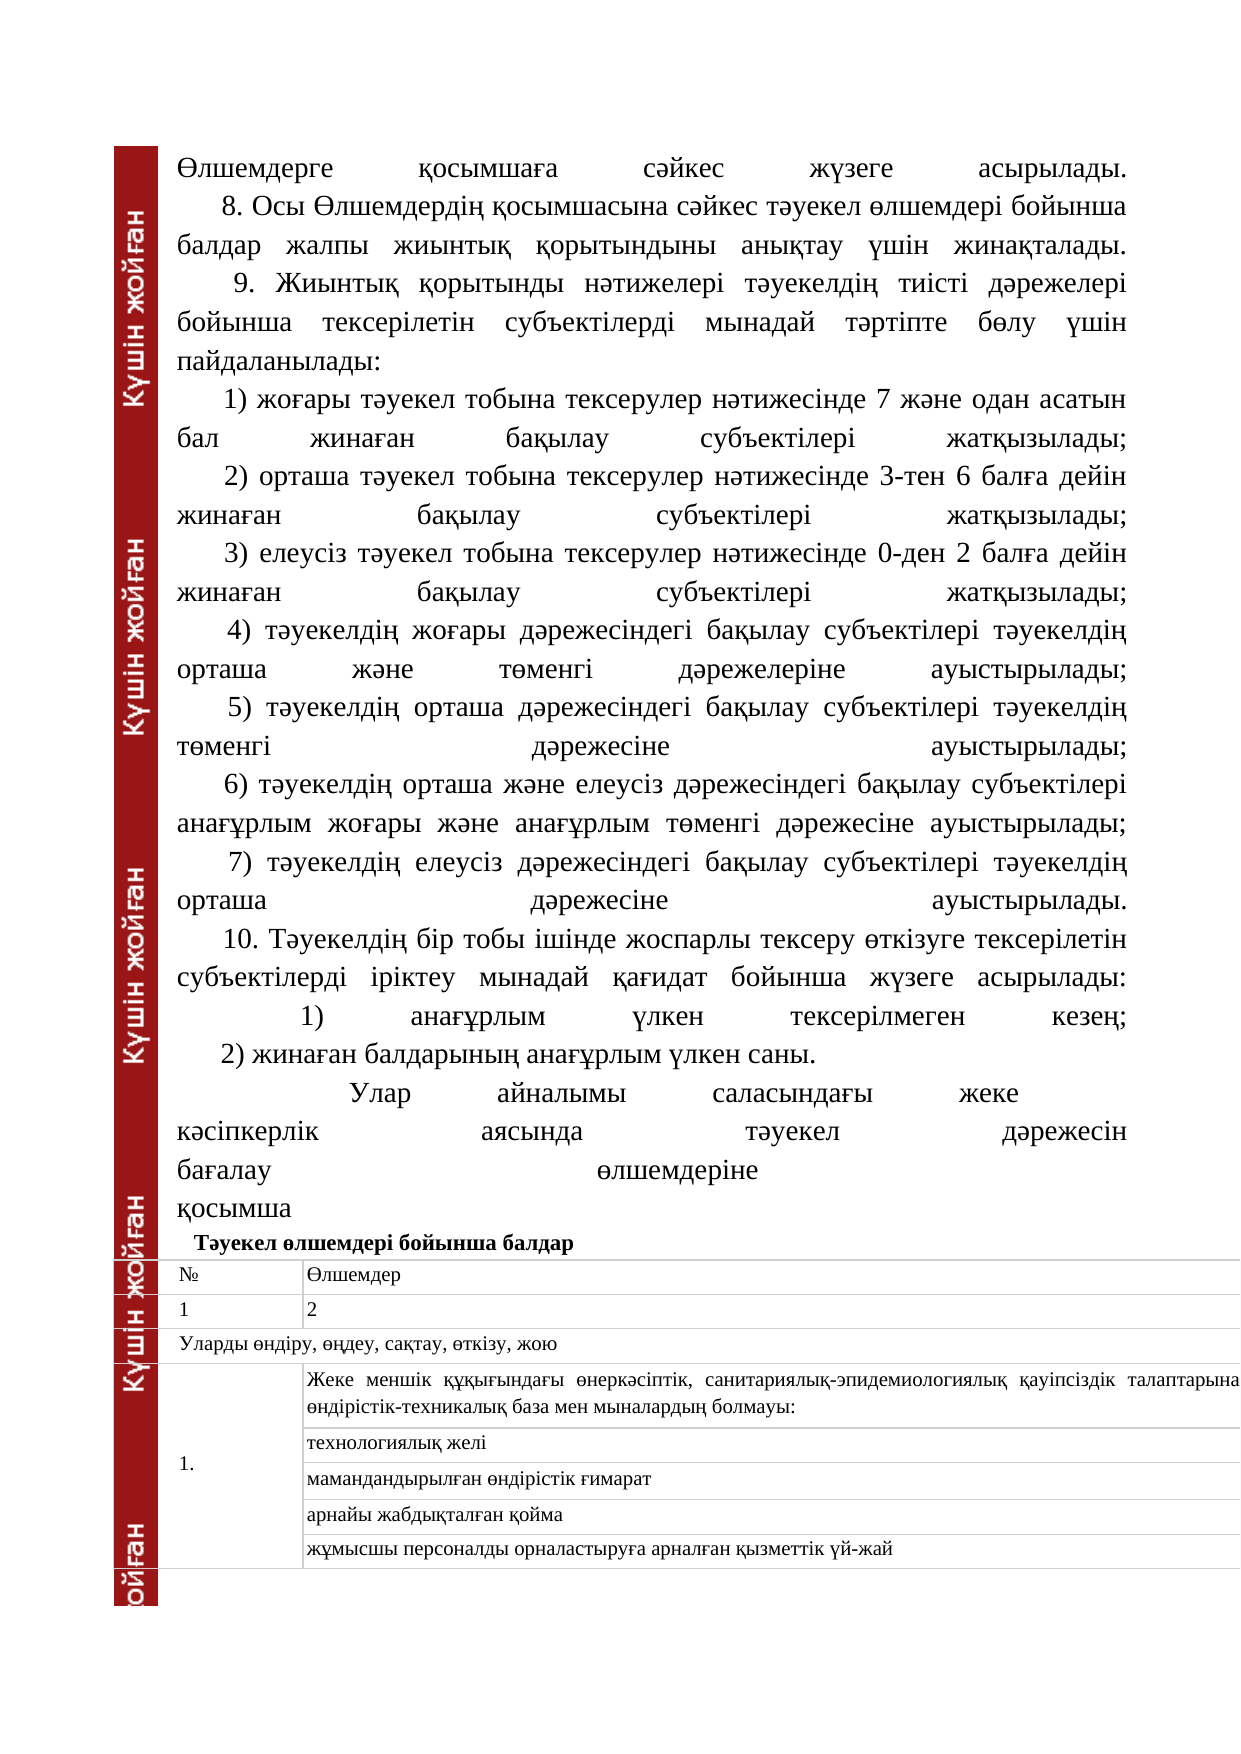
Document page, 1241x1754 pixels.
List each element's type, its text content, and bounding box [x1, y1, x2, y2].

table_cell Уларды өндіру, өңдеу, сақтау, өткізу, жою [114, 1329, 1240, 1362]
table_cell 1 [114, 1295, 302, 1328]
text Улар айналымы саласындағы жеке кәсіпкерлік аясында тәуекел дәрежесін бағалау өлшемдеріне қосымша [112, 1075, 1128, 1224]
table_cell жұмысшы персоналды орналастыруға арналған қызметтік үй-жай [304, 1535, 1240, 1568]
table_cell арнайы жабдықталған қойма [304, 1500, 1240, 1533]
table_cell Жеке меншiк құқығындағы өнеркәсiптiк, санитариялық-эпидемиологиялық қауiпсiздiк талаптарына сәйкес келетiн өндiрiстiк-техникалық база мен мыналардың болмауы: [304, 1364, 1240, 1427]
table_cell 2 [304, 1295, 1240, 1328]
picture [114, 1569, 158, 1606]
table_cell технологиялық желі [304, 1429, 1240, 1462]
text Тәуекел өлшемдері бойынша балдар [112, 1229, 1128, 1256]
picture [114, 1224, 158, 1229]
picture [114, 146, 158, 150]
table_cell 1. [114, 1364, 302, 1568]
table_header № [114, 1261, 302, 1294]
picture [114, 1070, 158, 1075]
table_header Өлшемдер [304, 1261, 1240, 1294]
table_cell мамандандырылған өндірістік ғимарат [304, 1463, 1240, 1499]
